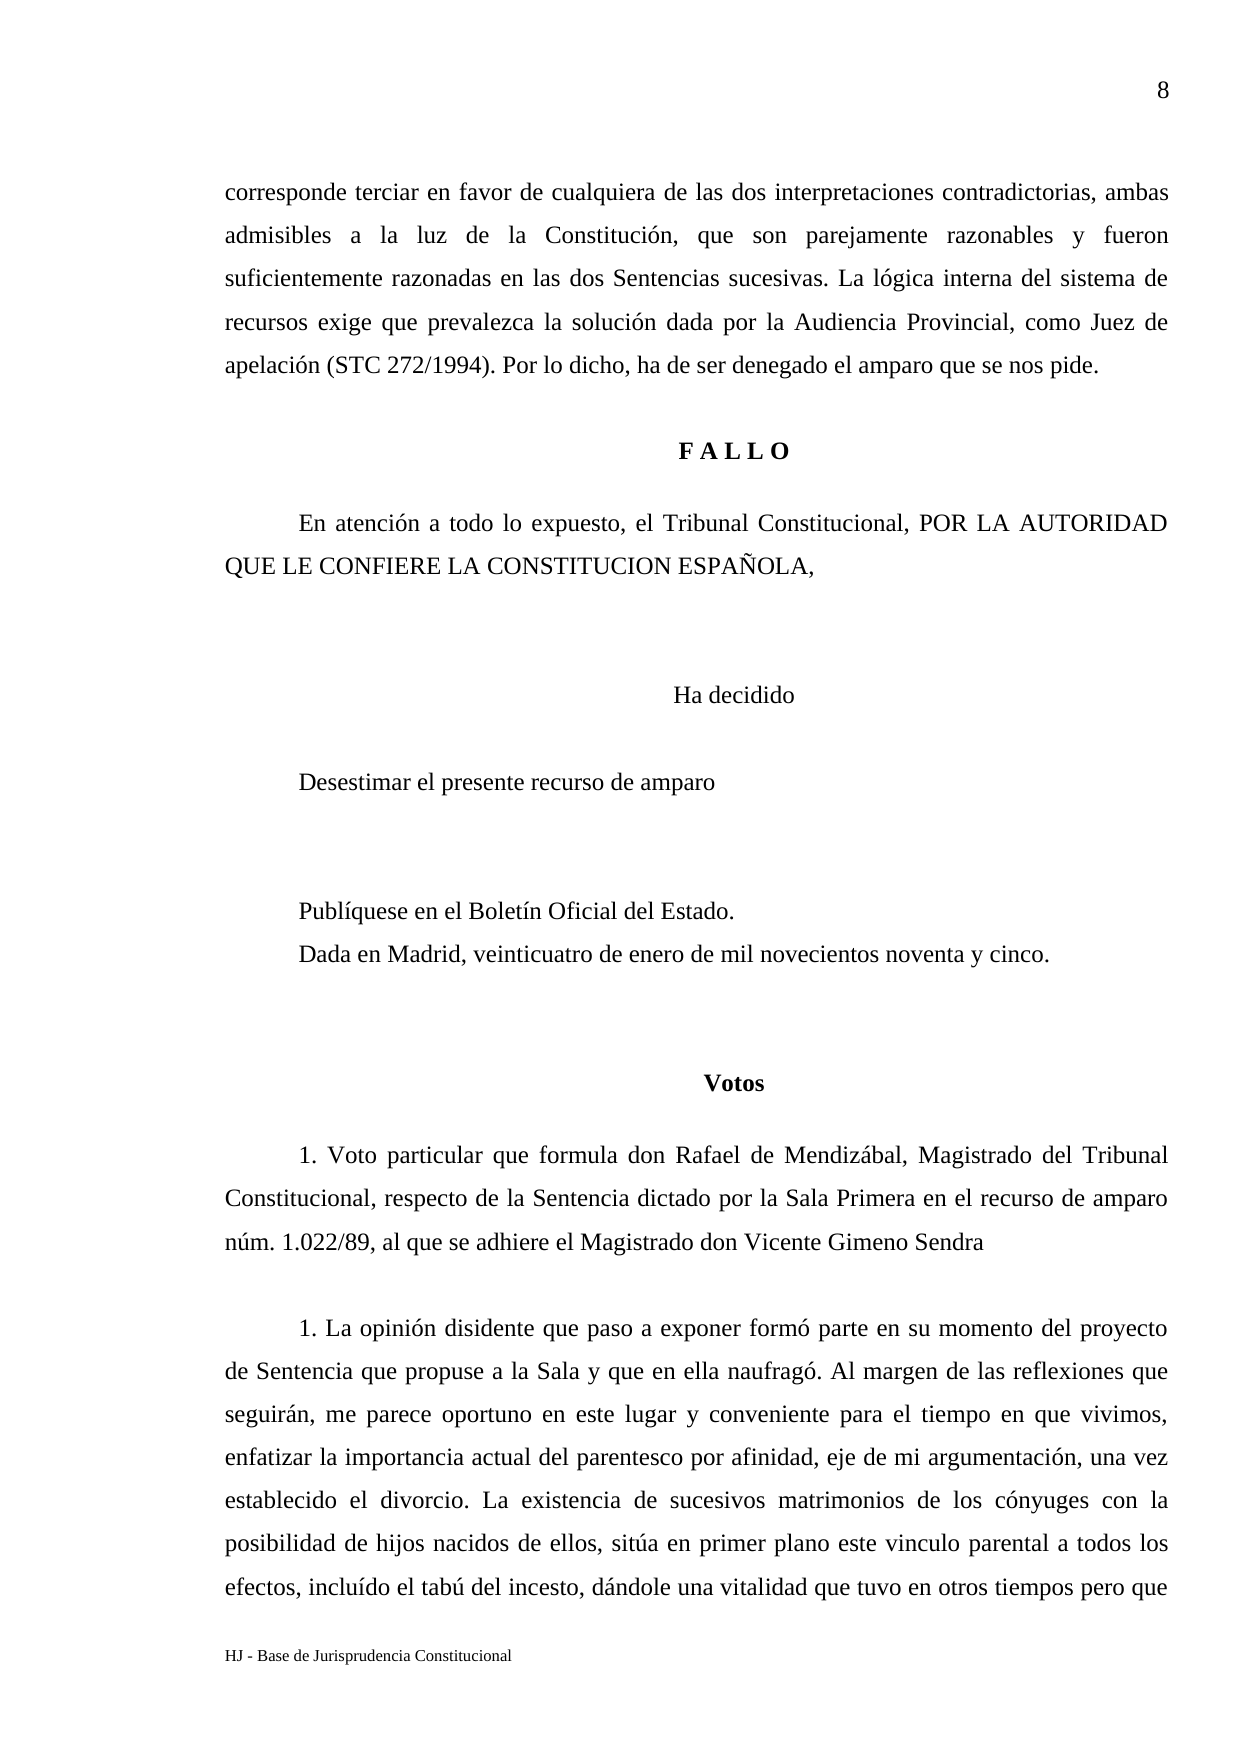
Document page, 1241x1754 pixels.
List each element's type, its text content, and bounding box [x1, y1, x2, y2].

text Dada en Madrid, veinticuatro de enero de mil novecientos noventa y cinco. [224, 939, 1169, 968]
subtitle F A L L O [224, 436, 1169, 465]
text Desestimar el presente recurso de amparo [224, 767, 1169, 795]
subtitle Votos [224, 1068, 1169, 1097]
text En atención a todo lo expuesto, el Tribunal Constitucional, POR LA AUTORIDAD QUE LE CONFIERE LA CONSTITUCION ESPAÑOLA, [224, 508, 1169, 580]
text 1. Voto particular que formula don Rafael de Mendizábal, Magistrado del Tribunal Constitucional, respecto de la Sentencia dictado por la Sala Primera en el recurso de amparo núm. 1.022/89, al que se adhiere el Magistrado don Vicente Gimeno Sendra [224, 1140, 1169, 1255]
text Ha decidido [224, 680, 1169, 709]
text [224, 177, 1169, 378]
text Publíquese en el Boletín Oficial del Estado. [224, 896, 1169, 925]
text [224, 1313, 1169, 1600]
